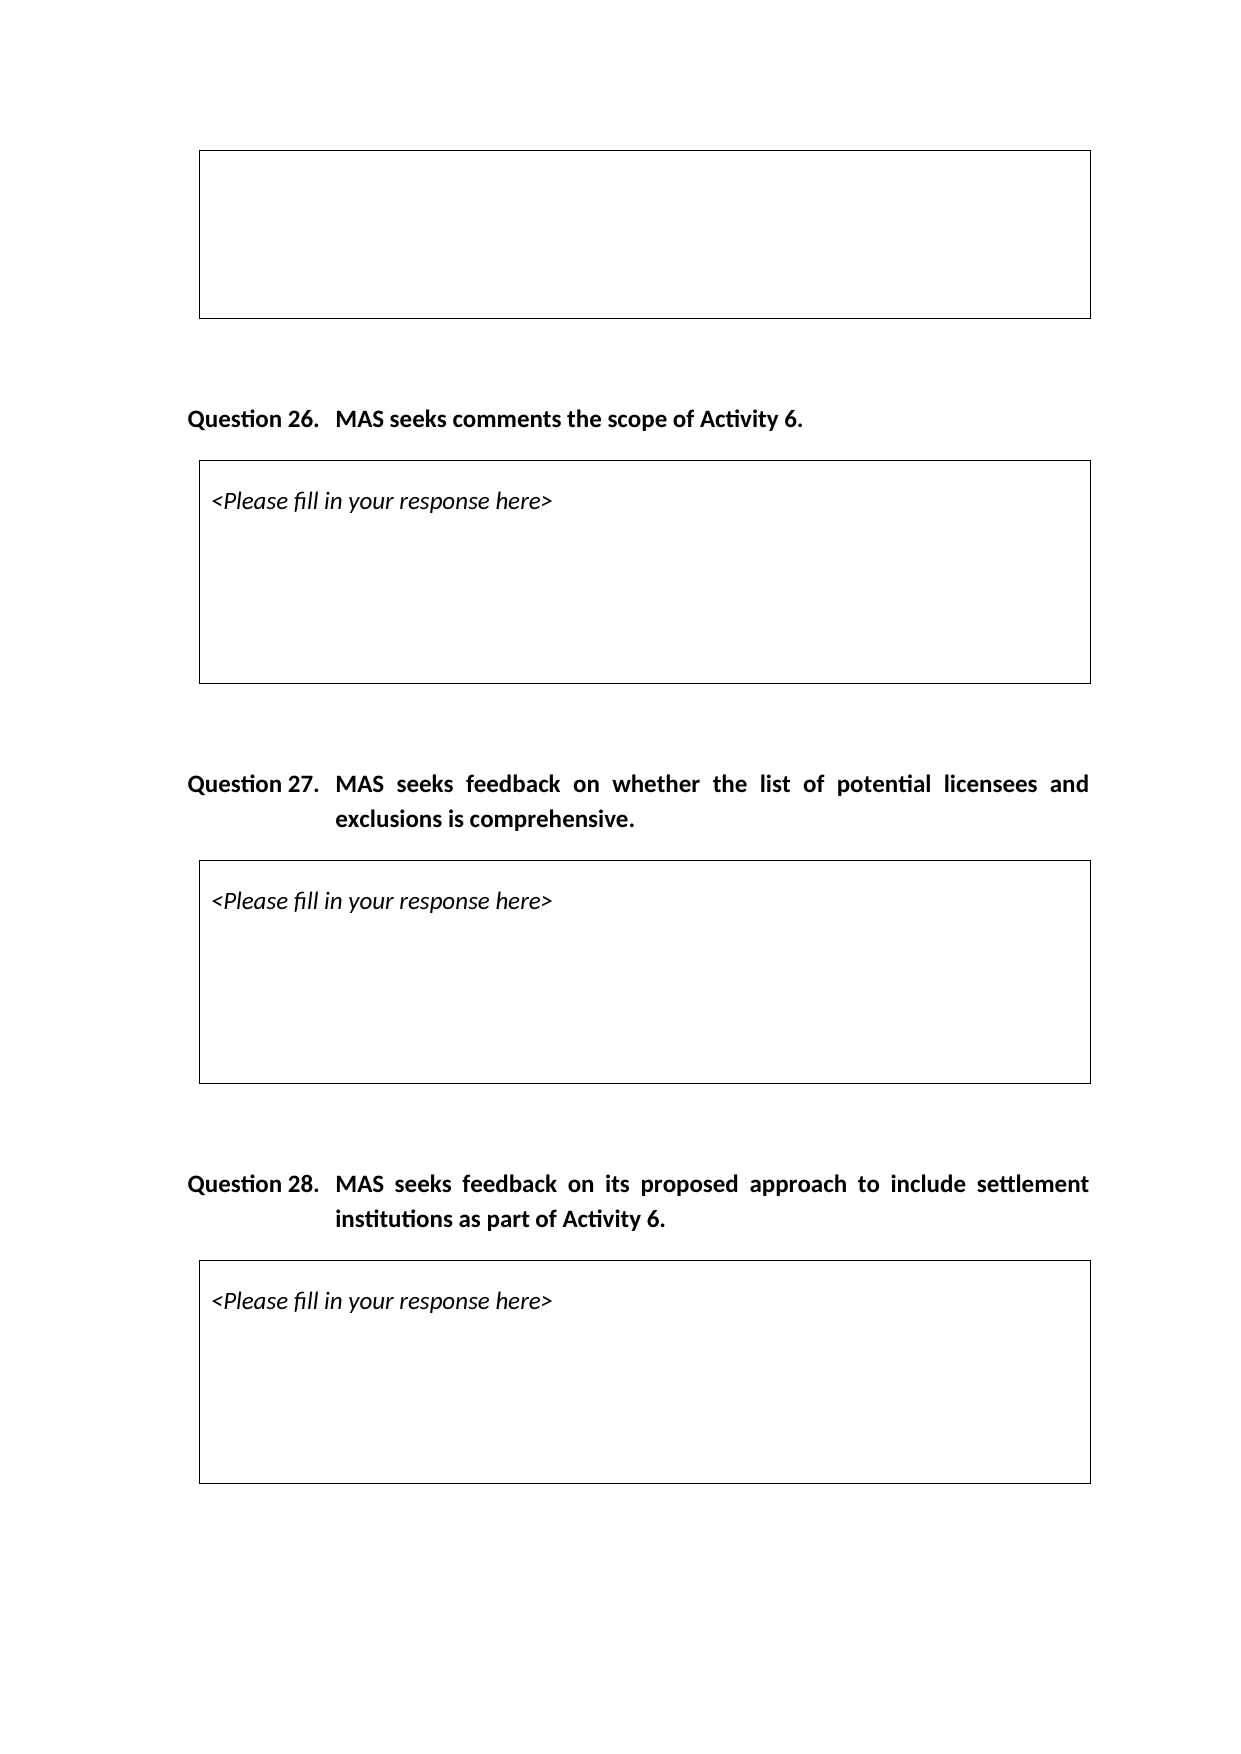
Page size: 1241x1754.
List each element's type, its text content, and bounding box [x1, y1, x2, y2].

list Question 27. MAS seeks feedback on whether the list of potential licensees and exclusions is comprehensive. [187, 769, 1090, 834]
table_header <Please fill in your response here> [200, 1261, 1090, 1483]
list Question 28. MAS seeks feedback on its proposed approach to include settlement institutions as part of Activity 6. [187, 1169, 1090, 1234]
table_header <Please fill in your response here> [200, 861, 1090, 1083]
list Question 26. MAS seeks comments the scope of Activity 6. [187, 404, 1090, 434]
table_header <Please fill in your response here> [200, 461, 1090, 683]
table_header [200, 151, 1090, 318]
